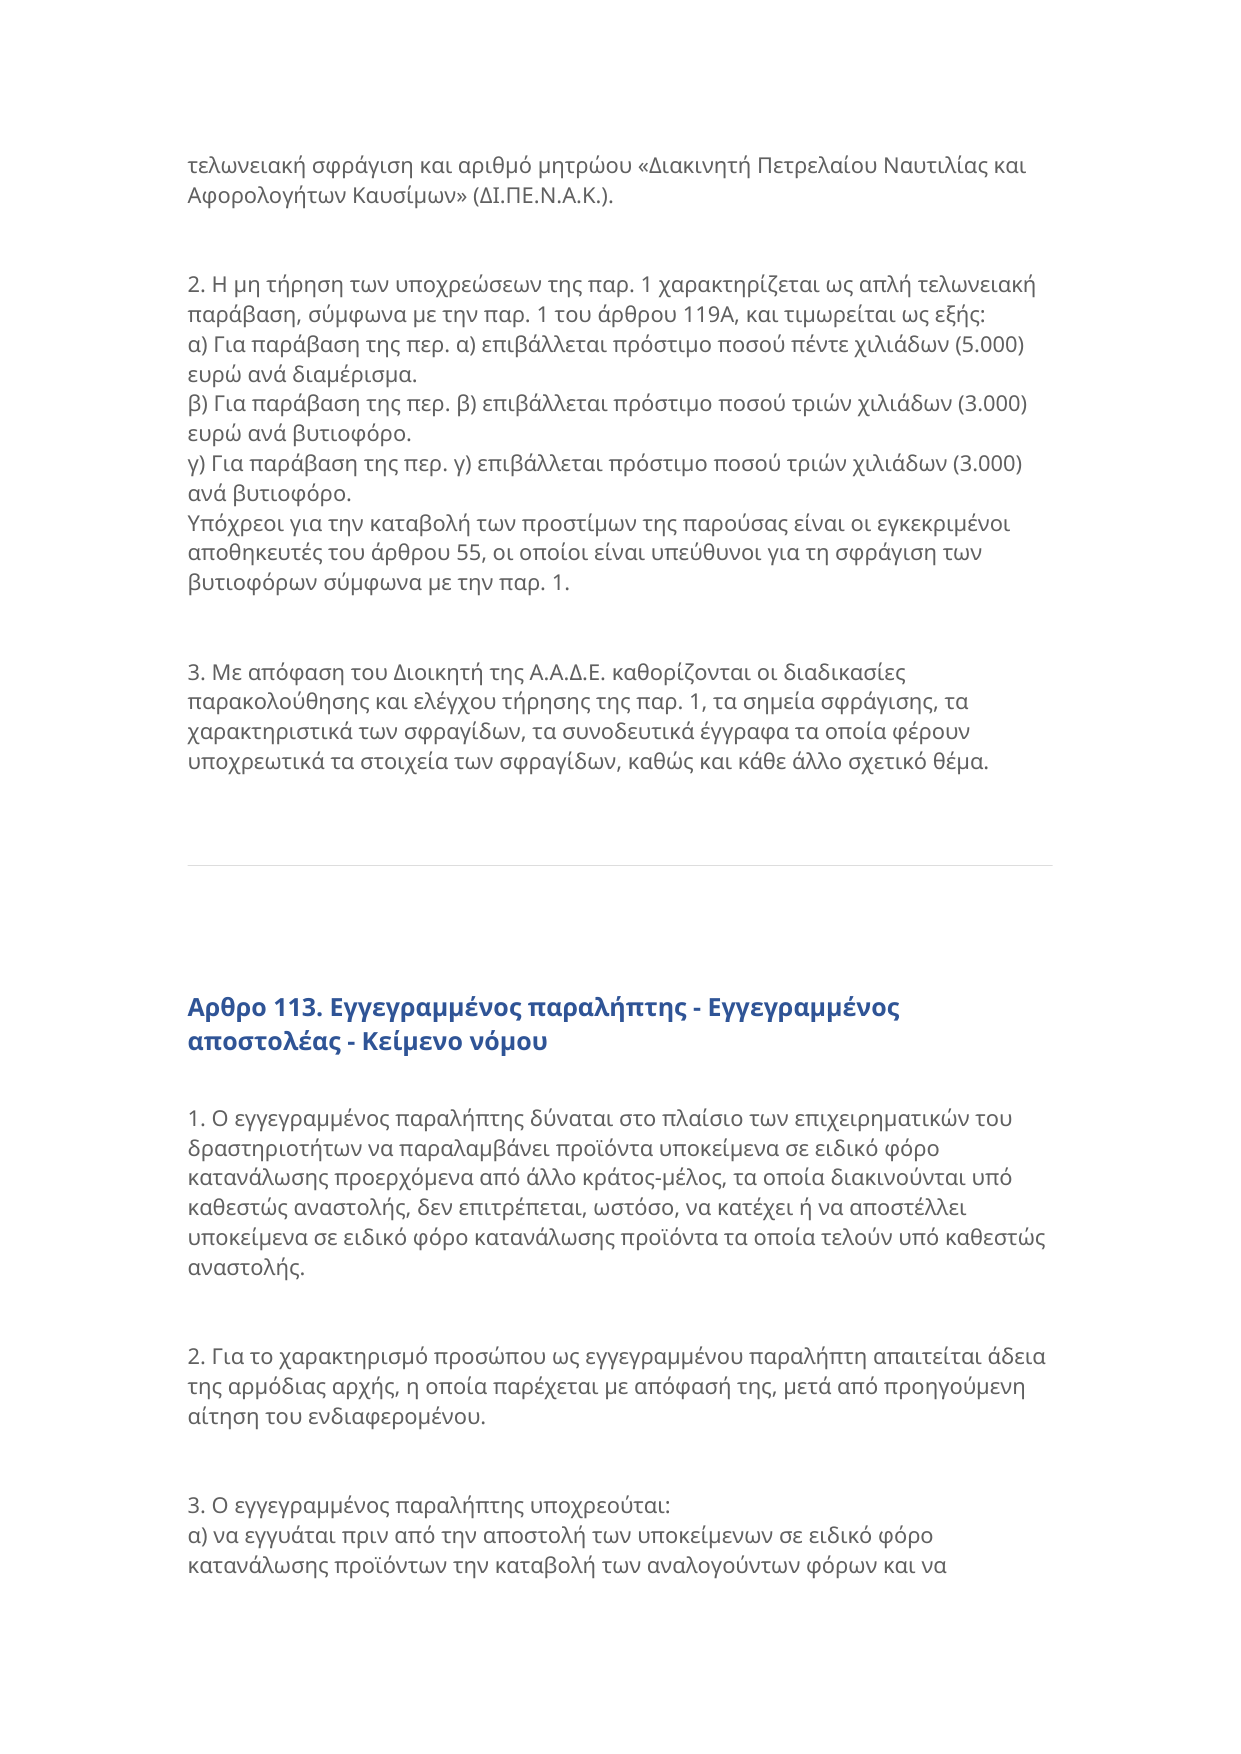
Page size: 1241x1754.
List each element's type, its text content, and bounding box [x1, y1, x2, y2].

subtitle Αρθρο 113. Εγγεγραμμένος παραλήπτης - Εγγεγραμμένος αποστολέας - Κείμενο νόμου [187, 989, 1053, 1057]
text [187, 150, 1053, 834]
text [187, 1073, 1053, 1579]
